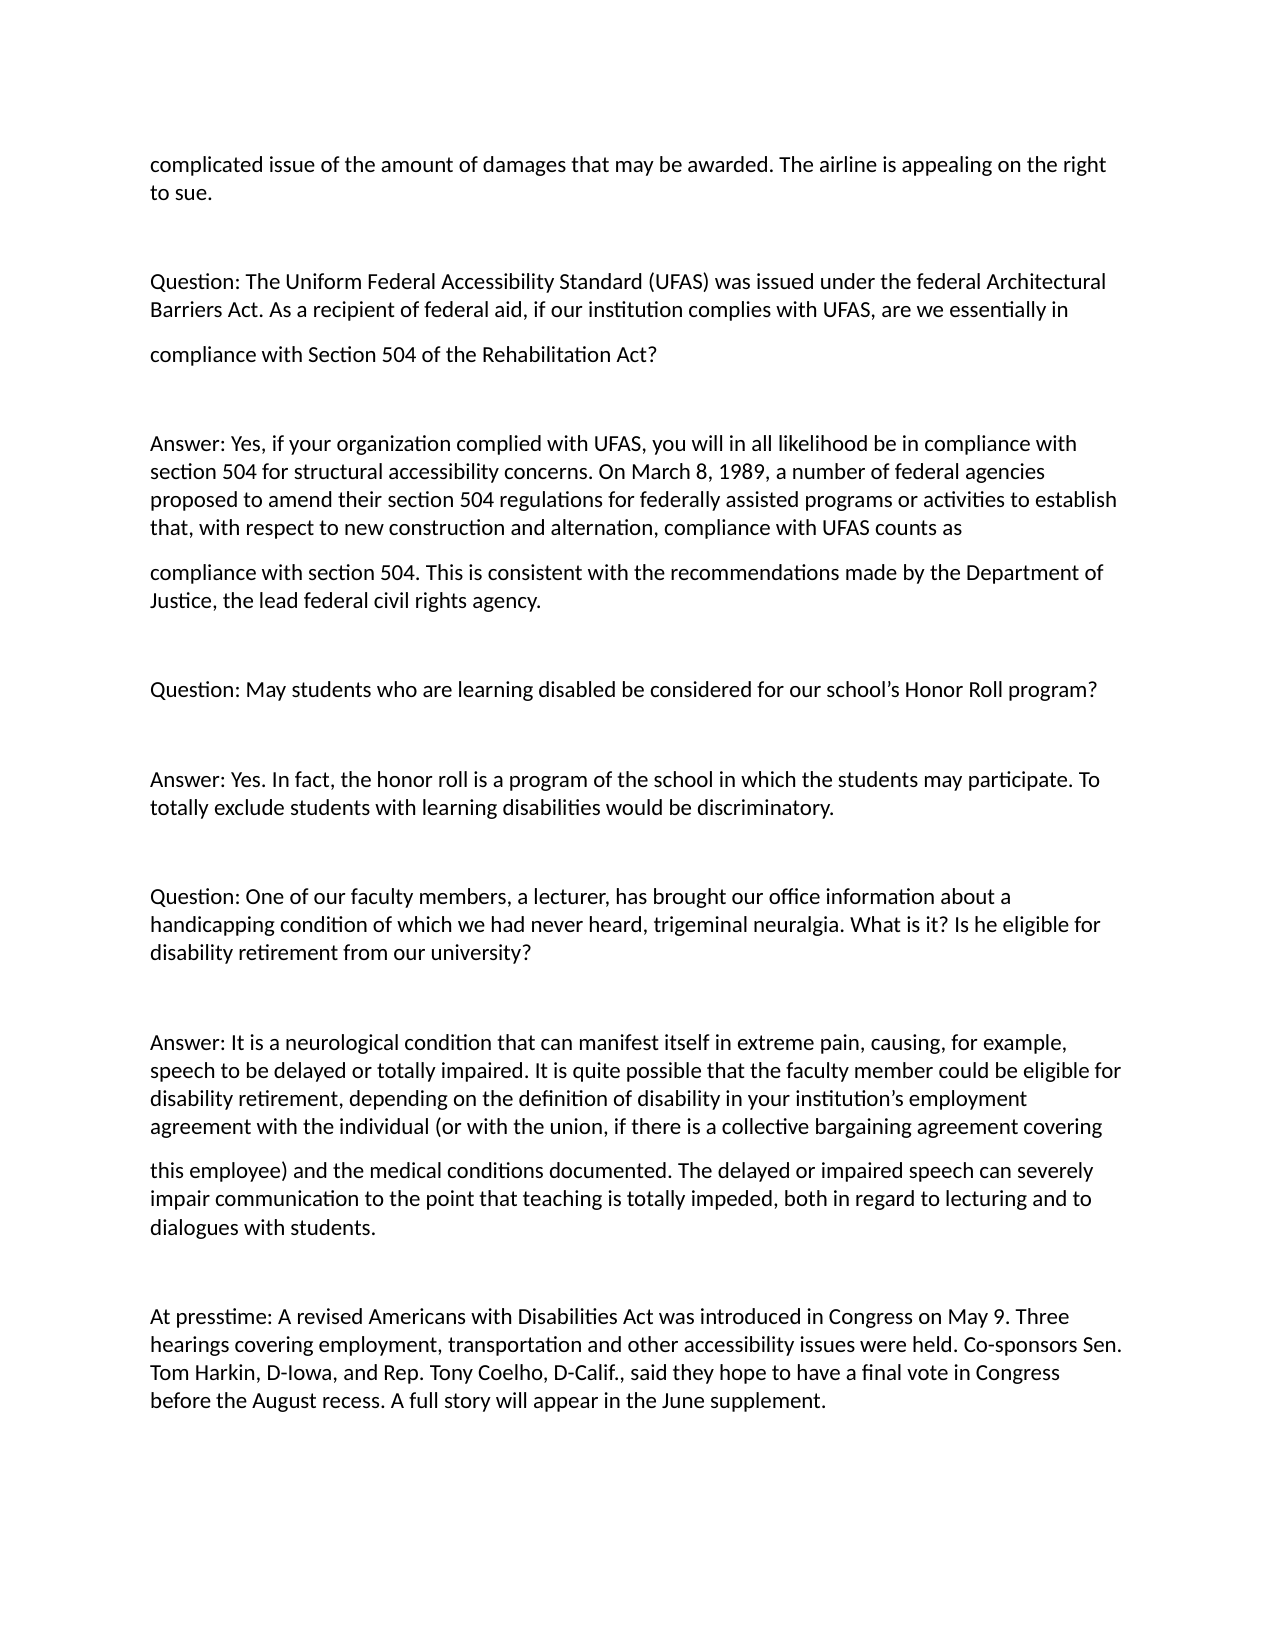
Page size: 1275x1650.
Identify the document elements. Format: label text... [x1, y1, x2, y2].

text this employee) and the medical conditions documented. The delayed or impaired speech can severely impair communication to the point that teaching is totally impeded, both in regard to lecturing and to dialogues with students. [150, 1157, 1125, 1241]
text Question: One of our faculty members, a lecturer, has brought our office information about a handicapping condition of which we had never heard, trigeminal neuralgia. What is it? Is he eligible for disability retirement from our university? [150, 882, 1125, 966]
text Question: May students who are learning disabled be considered for our school’s Honor Roll program? [150, 676, 1125, 704]
text compliance with section 504. This is consistent with the recommendations made by the Department of Justice, the lead federal civil rights agency. [150, 558, 1125, 614]
text Answer: It is a neurological condition that can manifest itself in extreme pain, causing, for example, speech to be delayed or totally impaired. It is quite possible that the faculty member could be eligible for disability retirement, depending on the definition of disability in your institution’s employment agreement with the individual (or with the union, if there is a collective bargaining agreement covering [150, 1028, 1125, 1140]
text Answer: Yes. In fact, the honor roll is a program of the school in which the students may participate. To totally exclude students with learning disabilities would be discriminatory. [150, 765, 1125, 821]
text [150, 150, 1125, 206]
text At presstime: A revised Americans with Disabilities Act was introduced in Congress on May 9. Three hearings covering employment, transportation and other accessibility issues were held. Co-sponsors Sen. Tom Harkin, D-Iowa, and Rep. Tony Coelho, D-Calif., said they hope to have a final vote in Congress before the August recess. A full story will appear in the June supplement. [150, 1302, 1125, 1414]
text compliance with Section 504 of the Rehabilitation Act? [150, 340, 1125, 368]
text Answer: Yes, if your organization complied with UFAS, you will in all likelihood be in compliance with section 504 for structural accessibility concerns. On March 8, 1989, a number of federal agencies proposed to amend their section 504 regulations for federally assisted programs or activities to establish that, with respect to new construction and alternation, compliance with UFAS counts as [150, 429, 1125, 542]
text Question: The Uniform Federal Accessibility Standard (UFAS) was issued under the federal Architectural Barriers Act. As a recipient of federal aid, if our institution complies with UFAS, are we essentially in [150, 267, 1125, 323]
